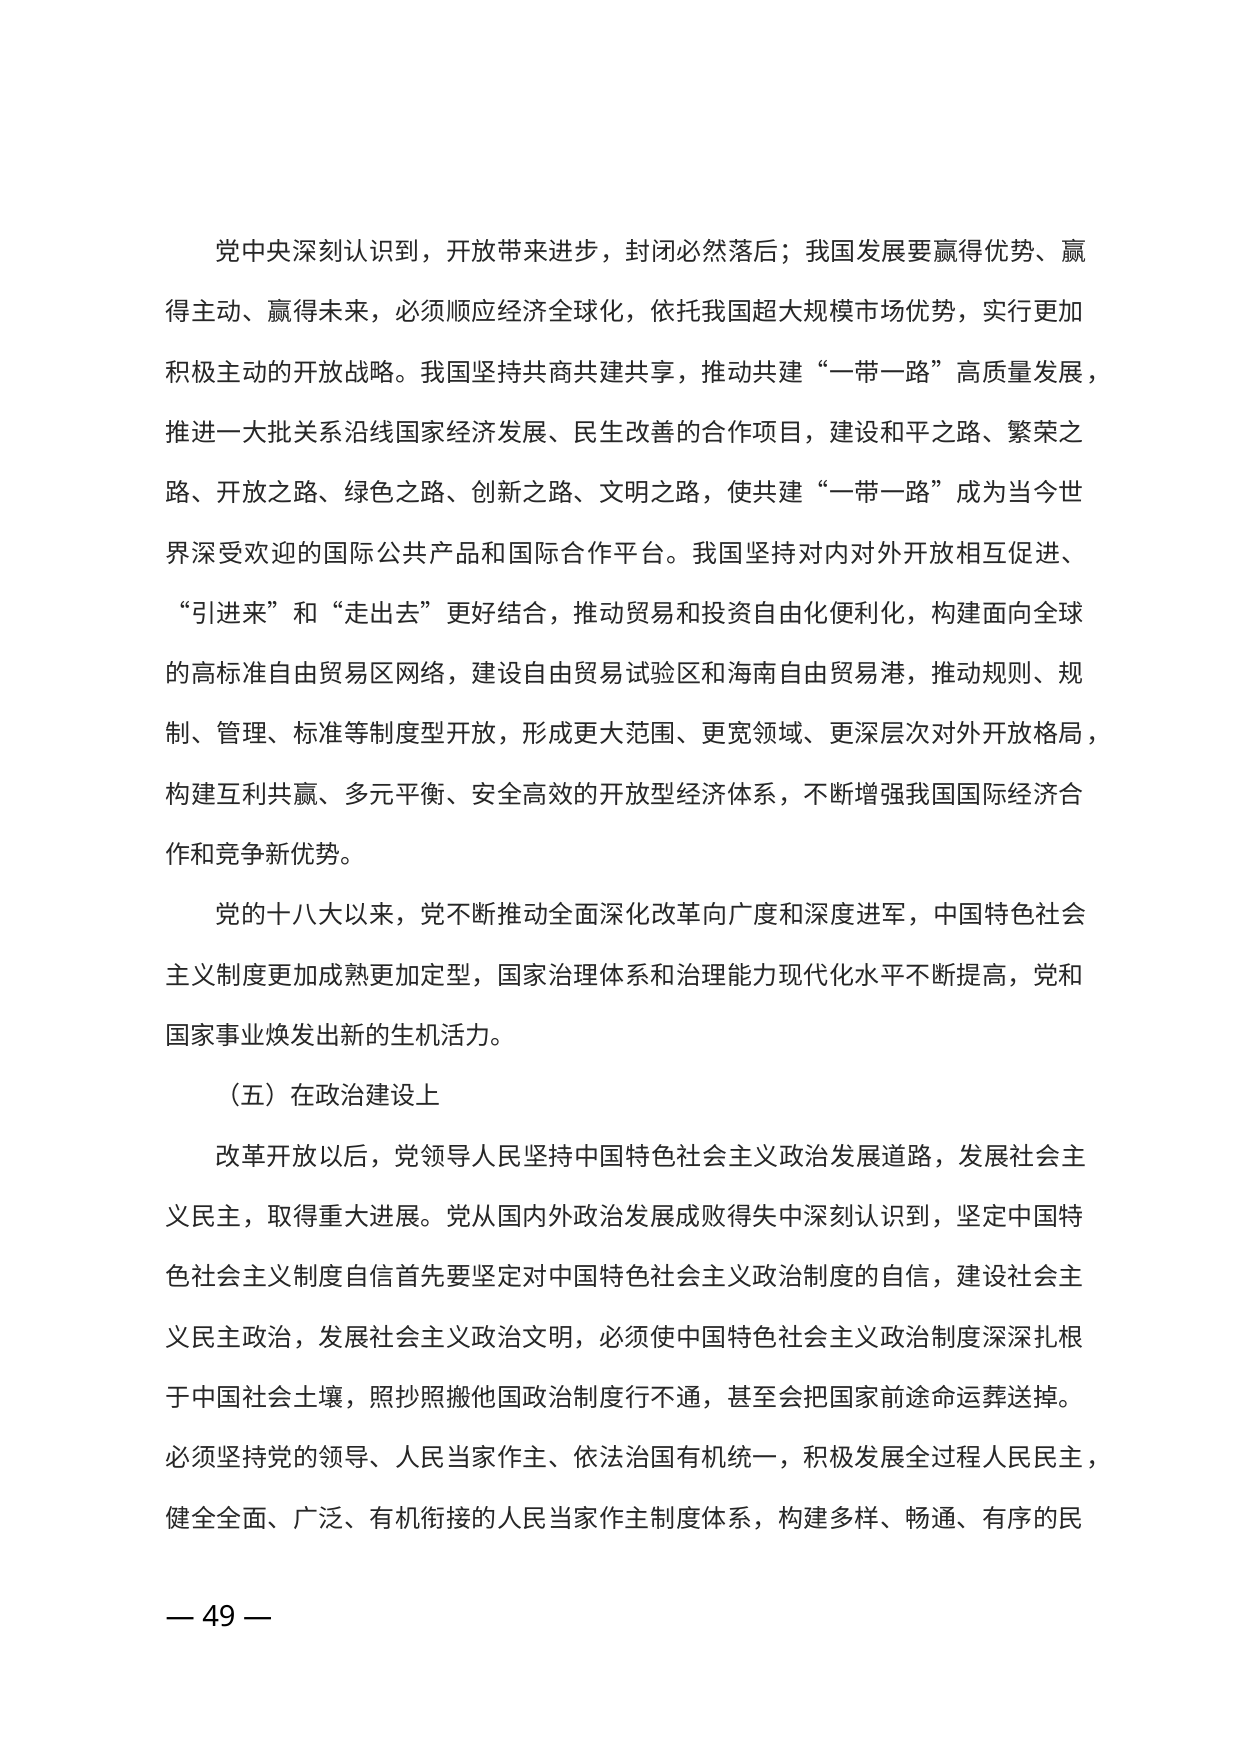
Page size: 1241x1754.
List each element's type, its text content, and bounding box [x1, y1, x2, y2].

text 党中央深刻认识到，开放带来进步，封闭必然落后；我国发展要赢得优势、赢得主动、赢得未来，必须顺应经济全球化，依托我国超大规模市场优势，实行更加积极主动的开放战略。我国坚持共商共建共享，推动共建“一带一路”高质量发展，推进一大批关系沿线国家经济发展、民生改善的合作项目，建设和平之路、繁荣之路、开放之路、绿色之路、创新之路、文明之路，使共建“一带一路”成为当今世界深受欢迎的国际公共产品和国际合作平台。我国坚持对内对外开放相互促进、“引进来”和“走出去”更好结合，推动贸易和投资自由化便利化，构建面向全球的高标准自由贸易区网络，建设自由贸易试验区和海南自由贸易港，推动规则、规制、管理、标准等制度型开放，形成更大范围、更宽领域、更深层次对外开放格局，构建互利共赢、多元平衡、安全高效的开放型经济体系，不断增强我国国际经济合作和竞争新优势。 [165, 219, 1087, 883]
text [165, 1124, 1087, 1546]
text 党的十八大以来，党不断推动全面深化改革向广度和深度进军，中国特色社会主义制度更加成熟更加定型，国家治理体系和治理能力现代化水平不断提高，党和国家事业焕发出新的生机活力。 [165, 883, 1087, 1064]
text （五）在政治建设上 [165, 1064, 1087, 1124]
